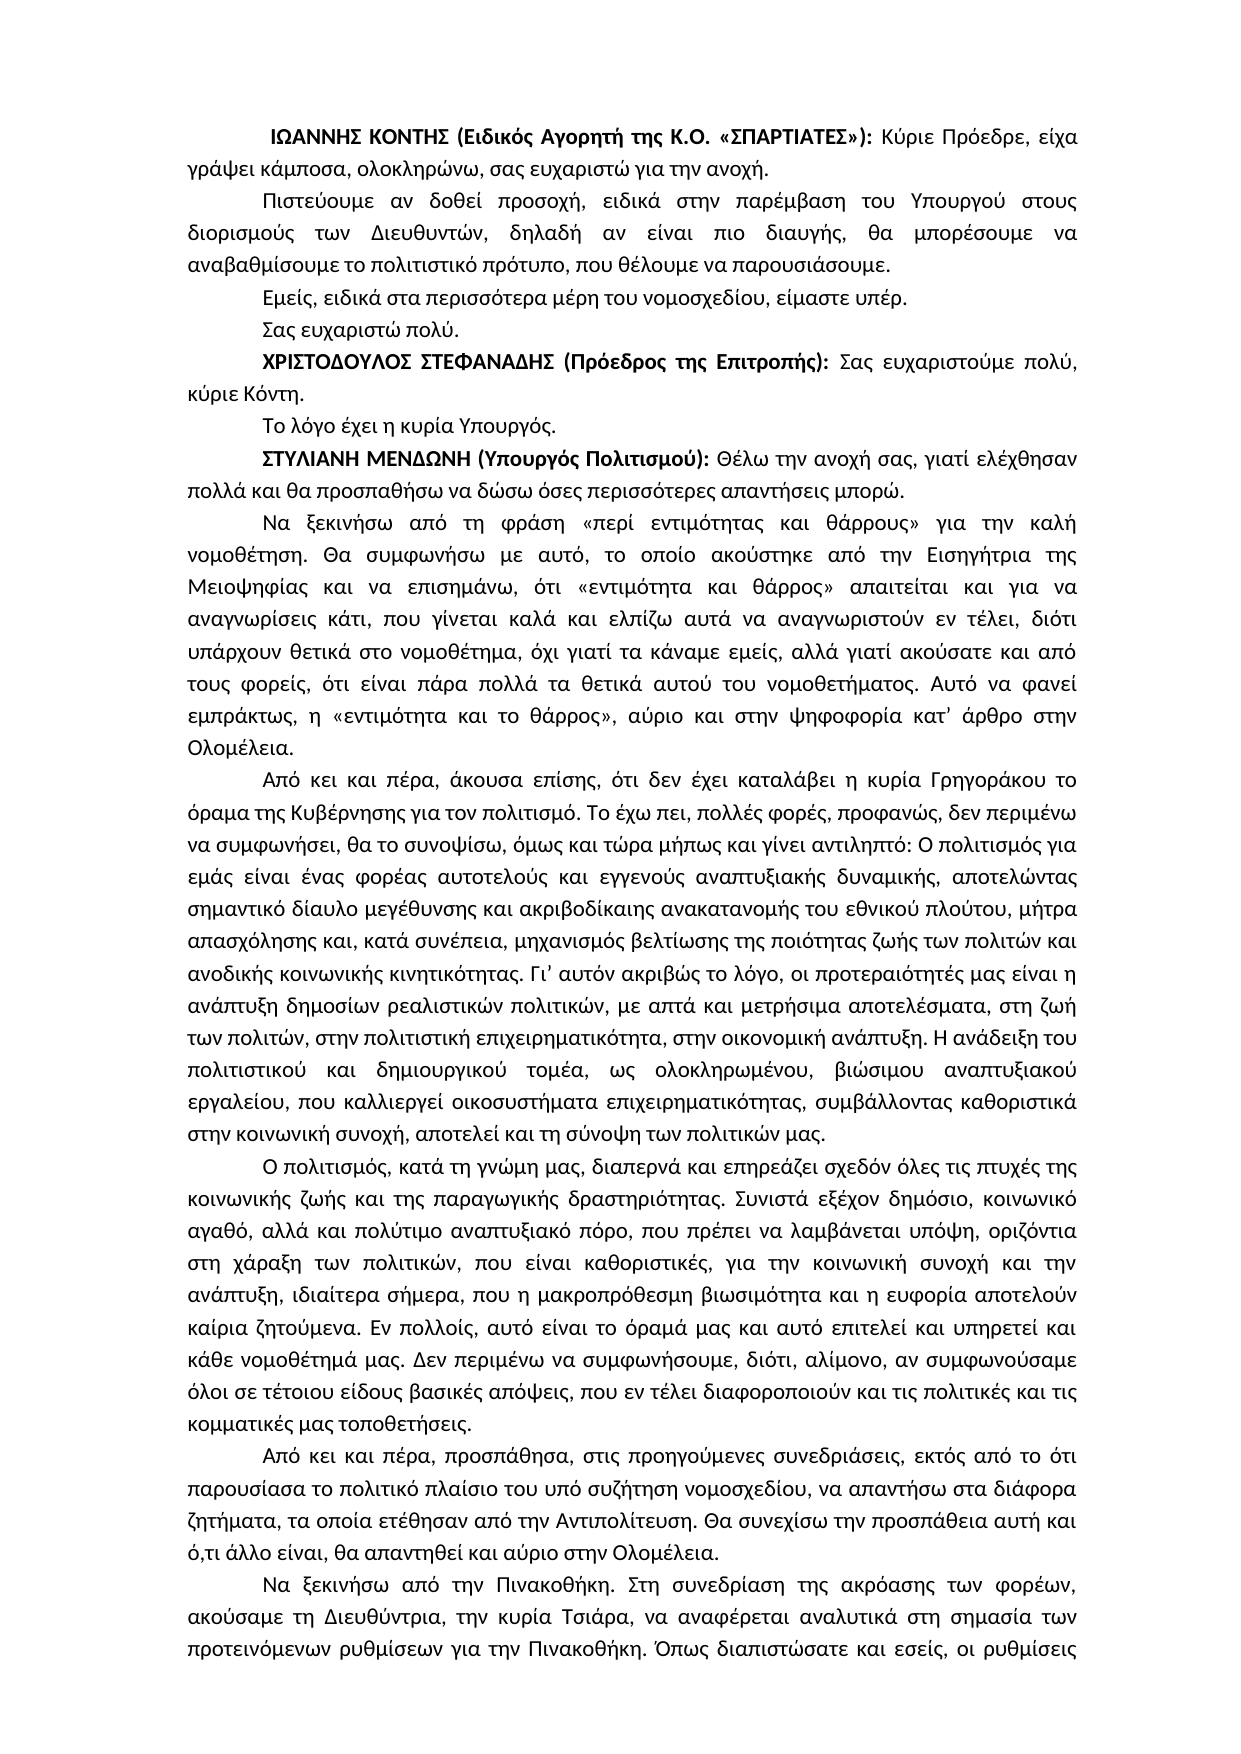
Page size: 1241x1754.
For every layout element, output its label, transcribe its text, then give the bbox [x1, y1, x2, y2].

text Πιστεύουμε αν δοθεί προσοχή, ειδικά στην παρέμβαση του Υπουργού στους διορισμούς των Διευθυντών, δηλαδή αν είναι πιο διαυγής, θα μπορέσουμε να αναβαθμίσουμε το πολιτιστικό πρότυπο, που θέλουμε να παρουσιάσουμε. [187, 186, 1078, 278]
text Το λόγο έχει η κυρία Υπουργός. [187, 411, 1078, 439]
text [187, 1570, 1078, 1663]
text Σας ευχαριστώ πολύ. [187, 315, 1078, 343]
text ΧΡΙΣΤΟΔΟΥΛΟΣ ΣΤΕΦΑΝΑΔΗΣ (Πρόεδρος της Επιτροπής): Σας ευχαριστούμε πολύ, κύριε Κόντη. [187, 347, 1078, 407]
text ΣΤΥΛΙΑΝΗ ΜΕΝΔΩΝΗ (Υπουργός Πολιτισμού): Θέλω την ανοχή σας, γιατί ελέχθησαν πολλά και θα προσπαθήσω να δώσω όσες περισσότερες απαντήσεις μπορώ. [187, 444, 1078, 504]
text Εμείς, ειδικά στα περισσότερα μέρη του νομοσχεδίου, είμαστε υπέρ. [187, 283, 1078, 311]
text Να ξεκινήσω από τη φράση «περί εντιμότητας και θάρρους» για την καλή νομοθέτηση. Θα συμφωνήσω με αυτό, το οποίο ακούστηκε από την Εισηγήτρια της Μειοψηφίας και να επισημάνω, ότι «εντιμότητα και θάρρος» απαιτείται και για να αναγνωρίσεις κάτι, που γίνεται καλά και ελπίζω αυτά να αναγνωριστούν εν τέλει, διότι υπάρχουν θετικά στο νομοθέτημα, όχι γιατί τα κάναμε εμείς, αλλά γιατί ακούσατε και από τους φορείς, ότι είναι πάρα πολλά τα θετικά αυτού του νομοθετήματος. Αυτό να φανεί εμπράκτως, η «εντιμότητα και το θάρρος», αύριο και στην ψηφοφορία κατ’ άρθρο στην Ολομέλεια. [187, 508, 1078, 761]
text Από κει και πέρα, άκουσα επίσης, ότι δεν έχει καταλάβει η κυρία Γρηγοράκου το όραμα της Κυβέρνησης για τον πολιτισμό. Το έχω πει, πολλές φορές, προφανώς, δεν περιμένω να συμφωνήσει, θα το συνοψίσω, όμως και τώρα μήπως και γίνει αντιληπτό: Ο πολιτισμός για εμάς είναι ένας φορέας αυτοτελούς και εγγενούς αναπτυξιακής δυναμικής, αποτελώντας σημαντικό δίαυλο μεγέθυνσης και ακριβοδίκαιης ανακατανομής του εθνικού πλούτου, μήτρα απασχόλησης και, κατά συνέπεια, μηχανισμός βελτίωσης της ποιότητας ζωής των πολιτών και ανοδικής κοινωνικής κινητικότητας. Γι’ αυτόν ακριβώς το λόγο, οι προτεραιότητές μας είναι η ανάπτυξη δημοσίων ρεαλιστικών πολιτικών, με απτά και μετρήσιμα αποτελέσματα, στη ζωή των πολιτών, στην πολιτιστική επιχειρηματικότητα, στην οικονομική ανάπτυξη. Η ανάδειξη του πολιτιστικού και δημιουργικού τομέα, ως ολοκληρωμένου, βιώσιμου αναπτυξιακού εργαλείου, που καλλιεργεί οικοσυστήματα επιχειρηματικότητας, συμβάλλοντας καθοριστικά στην κοινωνική συνοχή, αποτελεί και τη σύνοψη των πολιτικών μας. [187, 766, 1078, 1148]
text Ο πολιτισμός, κατά τη γνώμη μας, διαπερνά και επηρεάζει σχεδόν όλες τις πτυχές της κοινωνικής ζωής και της παραγωγικής δραστηριότητας. Συνιστά εξέχον δημόσιο, κοινωνικό αγαθό, αλλά και πολύτιμο αναπτυξιακό πόρο, που πρέπει να λαμβάνεται υπόψη, οριζόντια στη χάραξη των πολιτικών, που είναι καθοριστικές, για την κοινωνική συνοχή και την ανάπτυξη, ιδιαίτερα σήμερα, που η μακροπρόθεσμη βιωσιμότητα και η ευφορία αποτελούν καίρια ζητούμενα. Εν πολλοίς, αυτό είναι το όραμά μας και αυτό επιτελεί και υπηρετεί και κάθε νομοθέτημά μας. Δεν περιμένω να συμφωνήσουμε, διότι, αλίμονο, αν συμφωνούσαμε όλοι σε τέτοιου είδους βασικές απόψεις, που εν τέλει διαφοροποιούν και τις πολιτικές και τις κομματικές μας τοποθετήσεις. [187, 1152, 1078, 1437]
text Από κει και πέρα, προσπάθησα, στις προηγούμενες συνεδριάσεις, εκτός από το ότι παρουσίασα το πολιτικό πλαίσιο του υπό συζήτηση νομοσχεδίου, να απαντήσω στα διάφορα ζητήματα, τα οποία ετέθησαν από την Αντιπολίτευση. Θα συνεχίσω την προσπάθεια αυτή και ό,τι άλλο είναι, θα απαντηθεί και αύριο στην Ολομέλεια. [187, 1441, 1078, 1566]
text ΙΩΑΝΝΗΣ ΚΟΝΤΗΣ (Ειδικός Αγορητή της Κ.Ο. «ΣΠΑΡΤΙΑΤΕΣ»): Κύριε Πρόεδρε, είχα γράψει κάμποσα, ολοκληρώνω, σας ευχαριστώ για την ανοχή. [187, 122, 1078, 182]
